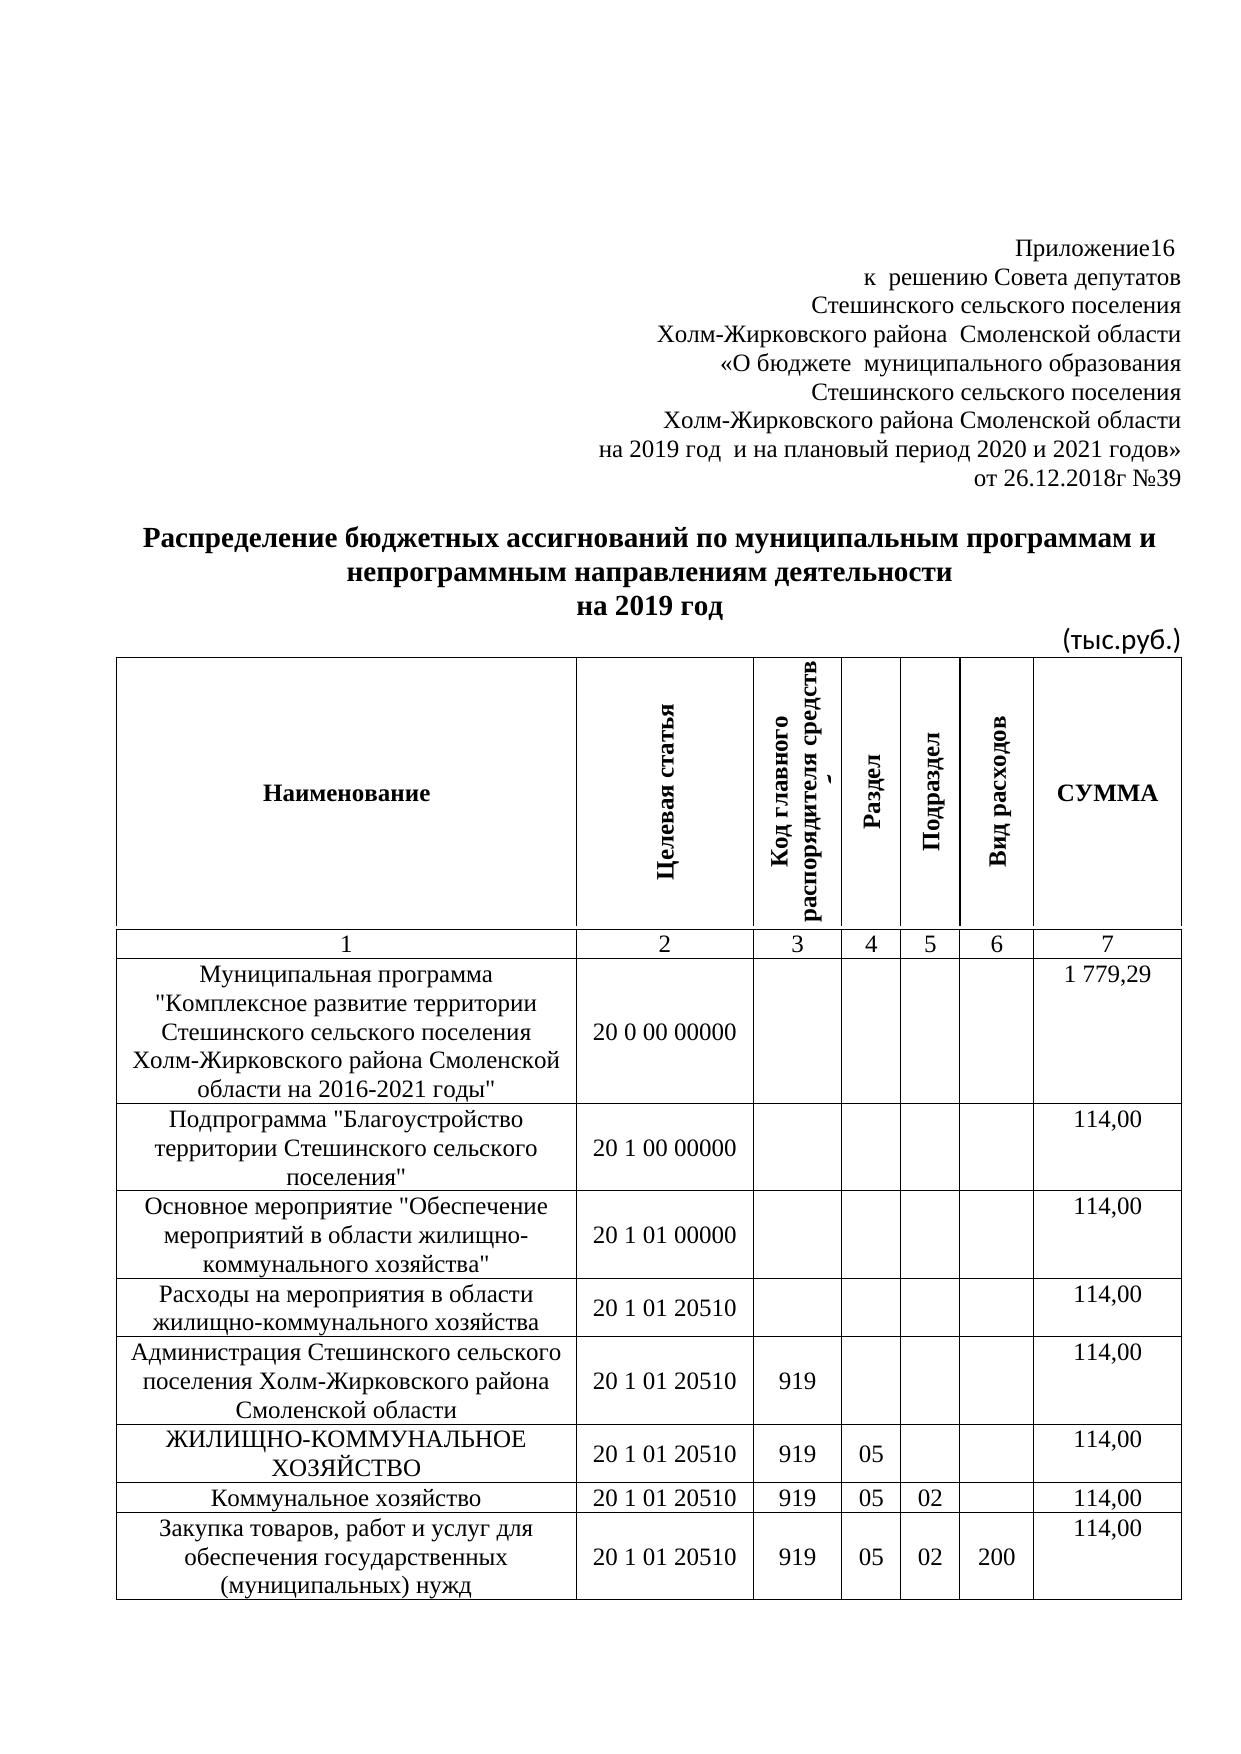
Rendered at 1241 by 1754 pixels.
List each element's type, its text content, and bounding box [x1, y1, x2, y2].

table_cell 20 1 01 20510 [577, 1425, 753, 1482]
table_header 2 [577, 930, 753, 958]
table_header 1 [117, 930, 576, 958]
table_header 6 [960, 930, 1033, 958]
table_cell 919 [754, 1483, 841, 1512]
table_cell [901, 1425, 959, 1482]
text «О бюджете муниципального образования [118, 348, 1181, 377]
table_header 7 [1034, 930, 1181, 958]
table_cell [842, 959, 900, 1103]
title Распределение бюджетных ассигнований по муниципальным программам и непрограммным направлениям деятельности [118, 521, 1181, 588]
table_cell [901, 1104, 959, 1190]
table_cell [960, 1425, 1033, 1482]
table_cell 20 0 00 00000 [577, 959, 753, 1103]
table_cell [901, 1279, 959, 1336]
table_cell 114,00 [1034, 1425, 1181, 1482]
table_header СУММА [1034, 658, 1181, 926]
table_cell 05 [842, 1425, 900, 1482]
table_cell 114,00 [1034, 1104, 1181, 1190]
table_header Подраздел [901, 658, 959, 926]
text Приложение16 [118, 233, 1181, 262]
table_cell 114,00 [1034, 1483, 1181, 1512]
table_cell [842, 1279, 900, 1336]
table_header 3 [754, 930, 841, 958]
table_cell Расходы на мероприятия в области жилищно-коммунального хозяйства [117, 1279, 576, 1336]
table_cell [960, 1104, 1033, 1190]
table_cell 919 [754, 1425, 841, 1482]
table_cell 20 1 01 20510 [577, 1279, 753, 1336]
table_cell Подпрограмма "Благоустройство территории Стешинского сельского поселения" [117, 1104, 576, 1190]
table_cell 1 779,29 [1034, 959, 1181, 1103]
table_cell 05 [842, 1513, 900, 1599]
table_cell Закупка товаров, работ и услуг для обеспечения государственных (муниципальных) нужд [117, 1513, 576, 1599]
text Холм-Жирковского района Смоленской области [118, 406, 1181, 434]
table_header Наименование [117, 658, 576, 926]
table_cell [842, 1104, 900, 1190]
table_header Код главного распорядителя средств местного бюджета (прямого получателя) [754, 658, 841, 926]
title на 2019 год [118, 588, 1181, 621]
table_cell [901, 1191, 959, 1278]
table_cell [754, 1104, 841, 1190]
text (тыс.руб.) [118, 621, 1181, 657]
table_header 4 [842, 930, 900, 958]
table_cell 919 [754, 1337, 841, 1423]
table_cell Основное мероприятие "Обеспечение мероприятий в области жилищно-коммунального хозяйства" [117, 1191, 576, 1278]
table_cell [754, 1279, 841, 1336]
table_cell [901, 1337, 959, 1423]
table_cell 919 [754, 1513, 841, 1599]
table_cell Муниципальная программа "Комплексное развитие территории Стешинского сельского поселения Холм-Жирковского района Смоленской области на 2016-2021 годы" [117, 959, 576, 1103]
table_cell 114,00 [1034, 1337, 1181, 1423]
table_cell Администрация Стешинского сельского поселения Холм-Жирковского района Смоленской области [117, 1337, 576, 1423]
table_cell [960, 1483, 1033, 1512]
table_cell [842, 1337, 900, 1423]
text Стешинского сельского поселения [118, 377, 1181, 406]
table_cell [960, 1337, 1033, 1423]
table_cell 114,00 [1034, 1279, 1181, 1336]
text на 2019 год и на плановый период 2020 и 2021 годов» [118, 434, 1181, 463]
table_cell [754, 1191, 841, 1278]
table_header Раздел [842, 658, 900, 926]
table_cell Коммунальное хозяйство [117, 1483, 576, 1512]
table_cell 20 1 01 20510 [577, 1337, 753, 1423]
table_cell 02 [901, 1483, 959, 1512]
table_cell 114,00 [1034, 1191, 1181, 1278]
text от 26.12.2018г №39 [118, 463, 1181, 492]
table_cell [754, 959, 841, 1103]
text Стешинского сельского поселения [118, 291, 1181, 319]
table_header 5 [901, 930, 959, 958]
table_cell 02 [901, 1513, 959, 1599]
table_cell 20 1 01 20510 [577, 1483, 753, 1512]
table_cell ЖИЛИЩНО-КОММУНАЛЬНОЕ ХОЗЯЙСТВО [117, 1425, 576, 1482]
table_cell 114,00 [1034, 1513, 1181, 1599]
table_cell [960, 1191, 1033, 1278]
text Холм-Жирковского района Смоленской области [118, 319, 1181, 348]
table_header Целевая статья [577, 658, 753, 926]
table_cell 200 [960, 1513, 1033, 1599]
table_cell [901, 959, 959, 1103]
table_cell [842, 1191, 900, 1278]
table_header Вид расходов [961, 658, 1033, 926]
table_cell 20 1 01 20510 [577, 1513, 753, 1599]
table_cell 20 1 00 00000 [577, 1104, 753, 1190]
table_cell [960, 1279, 1033, 1336]
table_cell [960, 959, 1033, 1103]
text к решению Совета депутатов [118, 262, 1181, 291]
table_cell 05 [842, 1483, 900, 1512]
table_cell 20 1 01 00000 [577, 1191, 753, 1278]
